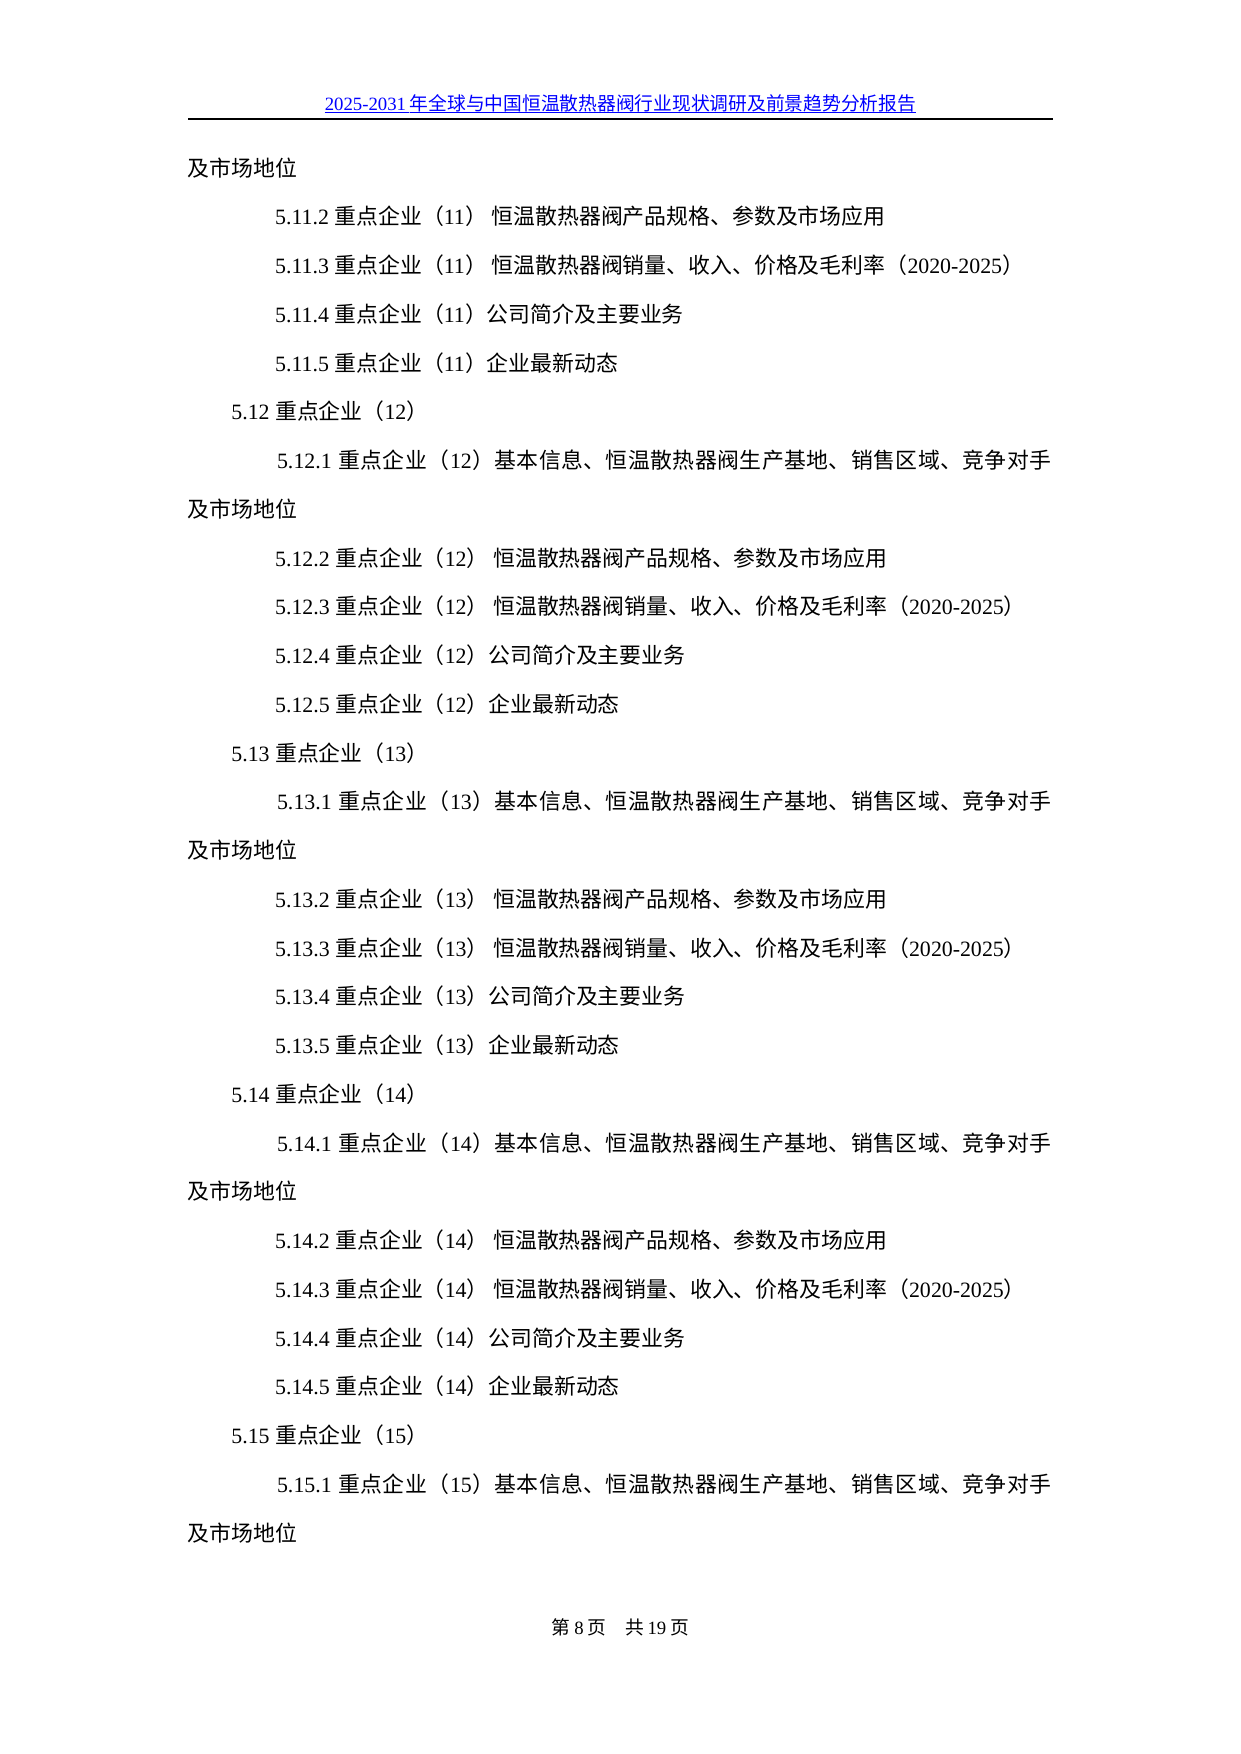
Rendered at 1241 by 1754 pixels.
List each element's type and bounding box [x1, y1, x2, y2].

text [187, 150, 1053, 1548]
